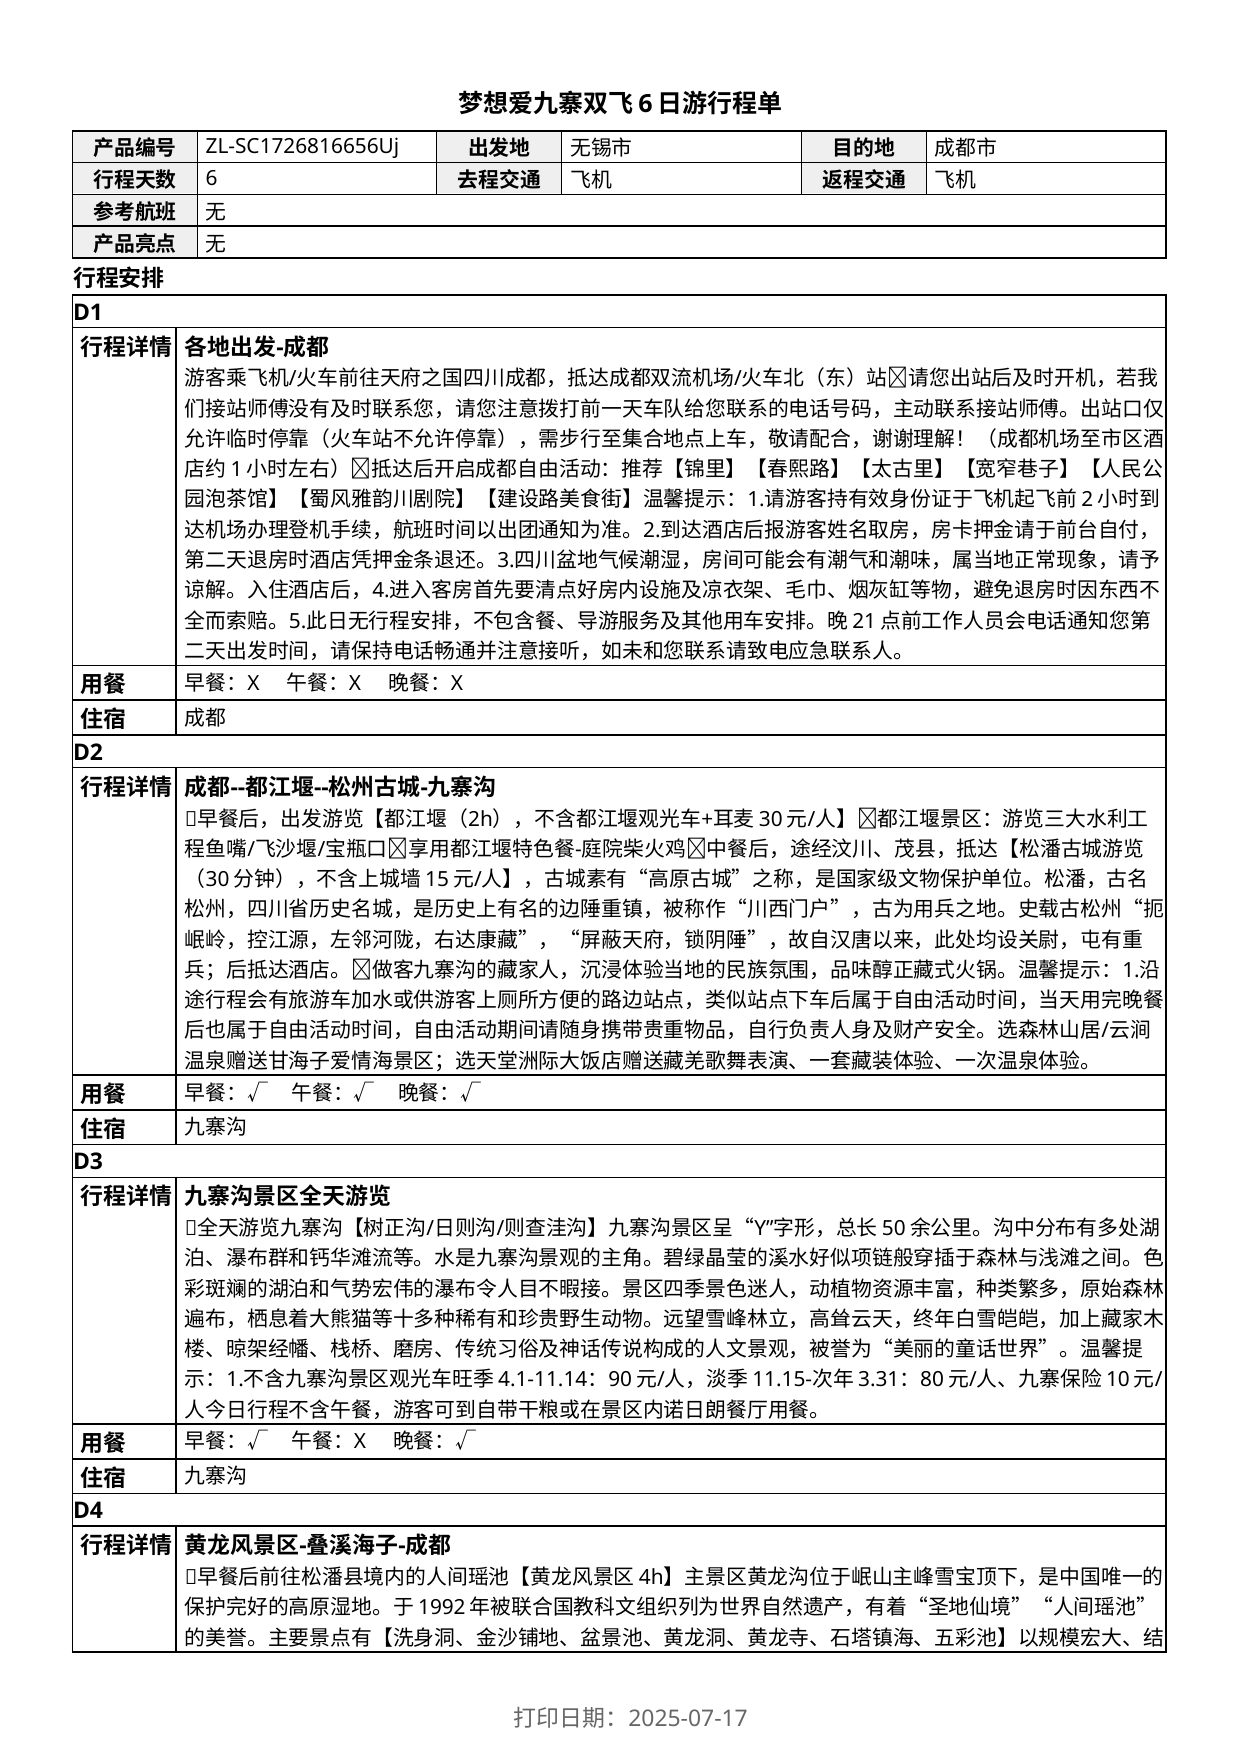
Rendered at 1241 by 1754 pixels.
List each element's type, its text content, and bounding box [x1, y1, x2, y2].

table_cell 各地出发-成都 游客乘飞机/火车前往天府之国四川成都，抵达成都双流机场/火车北（东）站 [177, 328, 1165, 664]
table_cell 用餐 [73, 1076, 175, 1109]
table_cell 成都 [177, 701, 1165, 734]
table_cell 行程详情 [73, 328, 175, 664]
table_cell D2 [73, 736, 1165, 767]
table_cell 无 [198, 195, 1165, 225]
table_cell 住宿 [73, 701, 175, 734]
text 行程安排 [73, 260, 1167, 293]
table_cell D4 [73, 1494, 1165, 1525]
table_header 无锡市 [562, 132, 801, 162]
table_header 成都市 [927, 132, 1165, 162]
table_cell 用餐 [73, 1425, 175, 1458]
table_cell 参考航班 [73, 195, 197, 225]
table_cell 住宿 [73, 1111, 175, 1144]
text 梦想爱九寨双飞6日游行程单 [73, 83, 1167, 119]
table_cell 九寨沟 [177, 1111, 1165, 1144]
table_cell 用餐 [73, 666, 175, 699]
table_cell 行程详情 [73, 1178, 175, 1423]
table_cell 去程交通 [437, 163, 561, 193]
table_cell 早餐：√ 午餐：√ 晚餐：√ [177, 1076, 1165, 1109]
table_header 目的地 [802, 132, 926, 162]
table_cell 行程详情 [73, 1527, 175, 1651]
table_cell 行程天数 [73, 163, 197, 193]
table_cell 早餐：X 午餐：X 晚餐：X [177, 666, 1165, 699]
table_cell 返程交通 [802, 163, 926, 193]
table_cell 九寨沟 [177, 1460, 1165, 1493]
table_cell 产品亮点 [73, 227, 197, 257]
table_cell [177, 1527, 1165, 1651]
table_cell 飞机 [927, 163, 1165, 193]
table_cell D3 [73, 1145, 1165, 1177]
table_header D1 [73, 296, 1165, 327]
table_cell 无 [198, 227, 1165, 257]
table_cell 行程详情 [73, 768, 175, 1074]
table_cell 住宿 [73, 1460, 175, 1493]
table_header 产品编号 [73, 132, 197, 162]
table_cell 早餐：√ 午餐：X 晚餐：√ [177, 1425, 1165, 1458]
table_cell 九寨沟景区全天游览 全天游览九寨沟【树正沟/日则沟/则查洼沟】九寨沟景区呈“Y”字形，总长50余公里。沟中分布有多处湖泊、瀑布群和钙华滩流等。水是九寨沟景观的主角。碧绿晶莹的溪水好似项链般穿插于森林与浅滩之间。色彩斑斓的湖泊和气势宏伟的瀑布令人目不暇接。景区四季景色迷人，动植物资源丰富，种类繁多，原始森林遍布，栖息着大熊猫等十多种稀有和珍贵野生动物。远望雪峰林立，高耸云天，终年白雪皑皑，加上藏家木楼、晾架经幡、栈桥、磨房、传统习俗及神话传说构成的人文景观，被誉为“美丽的童话世界”。 [177, 1178, 1165, 1423]
table_header 出发地 [437, 132, 561, 162]
table_cell 成都--都江堰--松州古城-九寨沟 早餐后，出发游览【都江堰（2h），不含都江堰观光车+耳麦30元/人】 [177, 768, 1165, 1074]
table_cell 飞机 [562, 163, 801, 193]
table_cell 6 [198, 163, 436, 193]
table_header ZL-SC1726816656Uj [198, 132, 436, 162]
